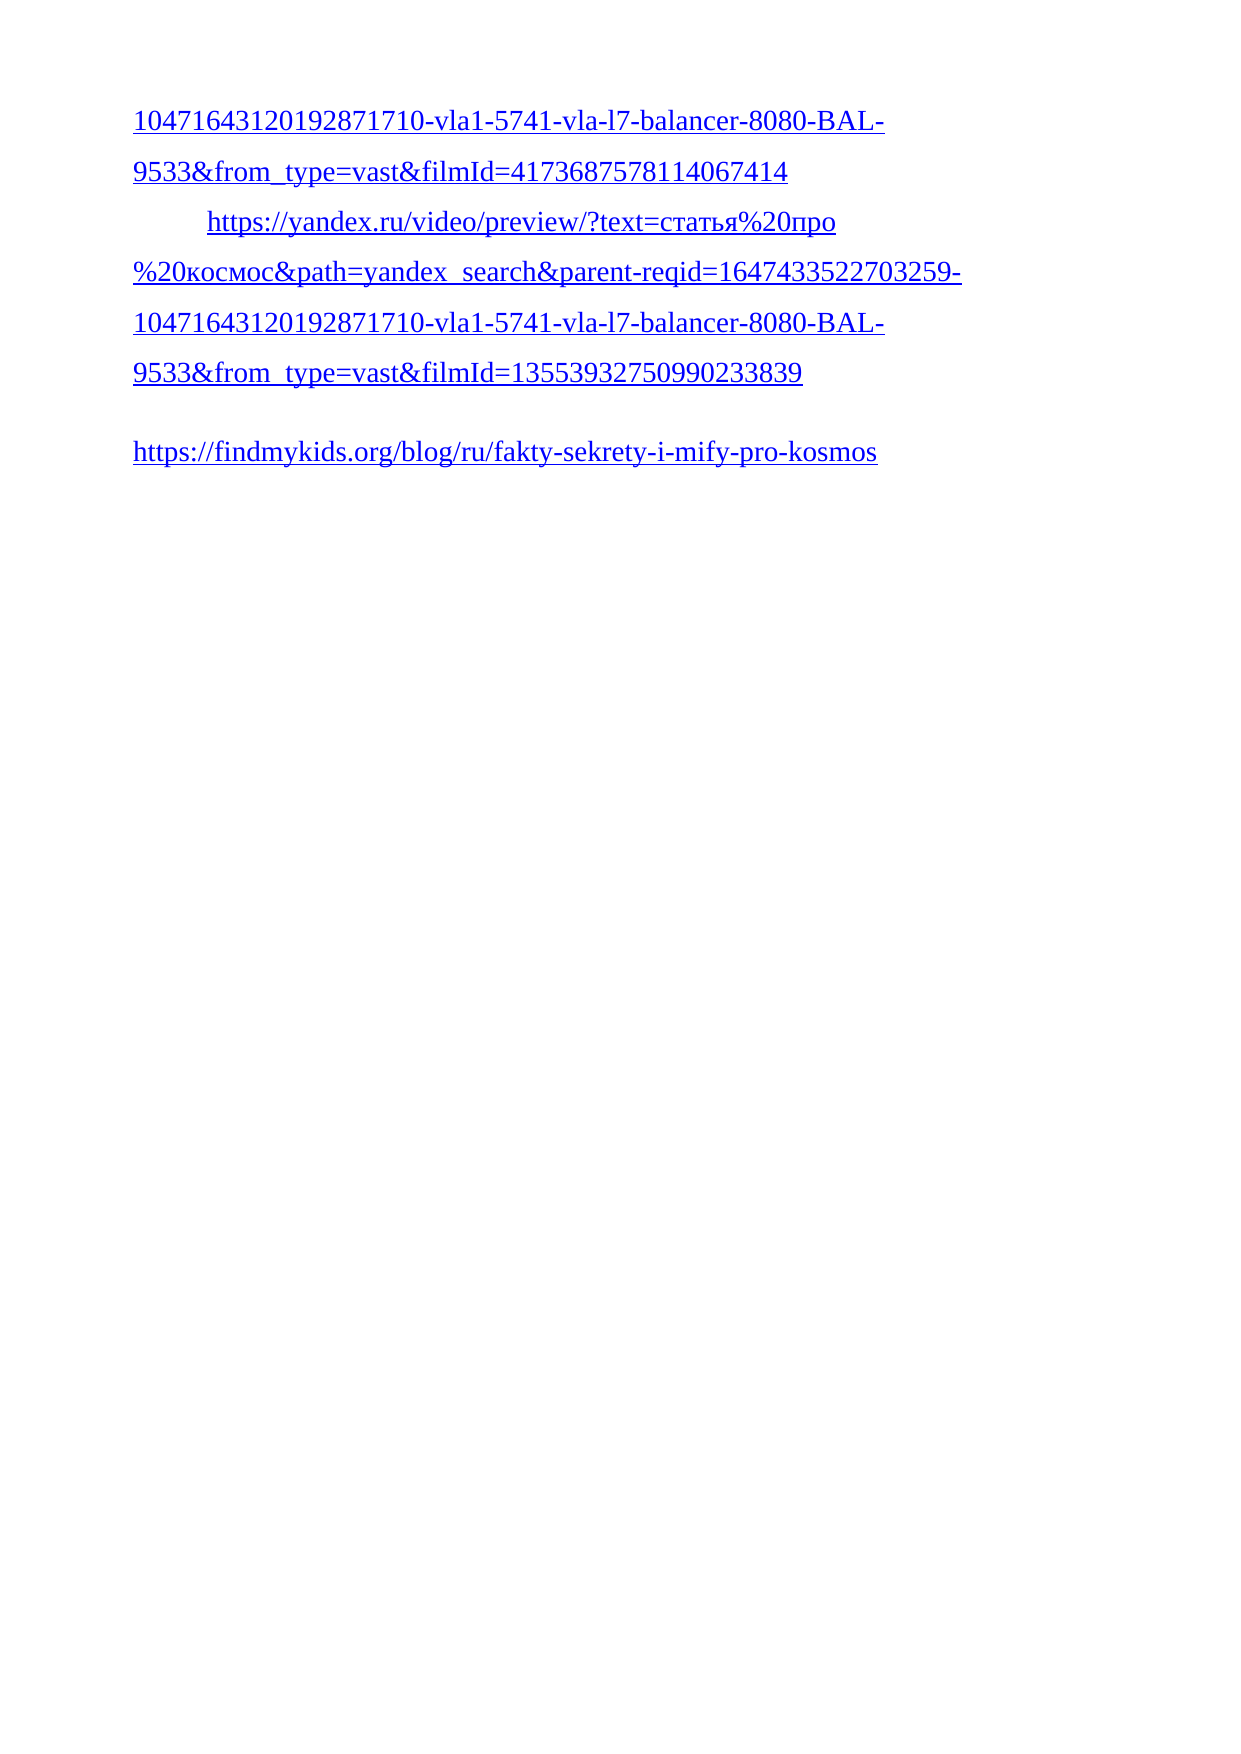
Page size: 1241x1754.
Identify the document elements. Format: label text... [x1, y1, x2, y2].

text https://findmykids.org/blog/ru/fakty-sekrety-i-mify-pro-kosmos [133, 434, 1167, 468]
text https://yandex.ru/video/preview/?text=статья%20про%20космос&path=yandex_search&parent-reqid=1647433522703259-10471643120192871710-vla1-5741-vla-l7-balancer-8080-BAL-9533&from_type=vast&filmId=13553932750990233839 [133, 204, 1167, 388]
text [133, 103, 1167, 187]
